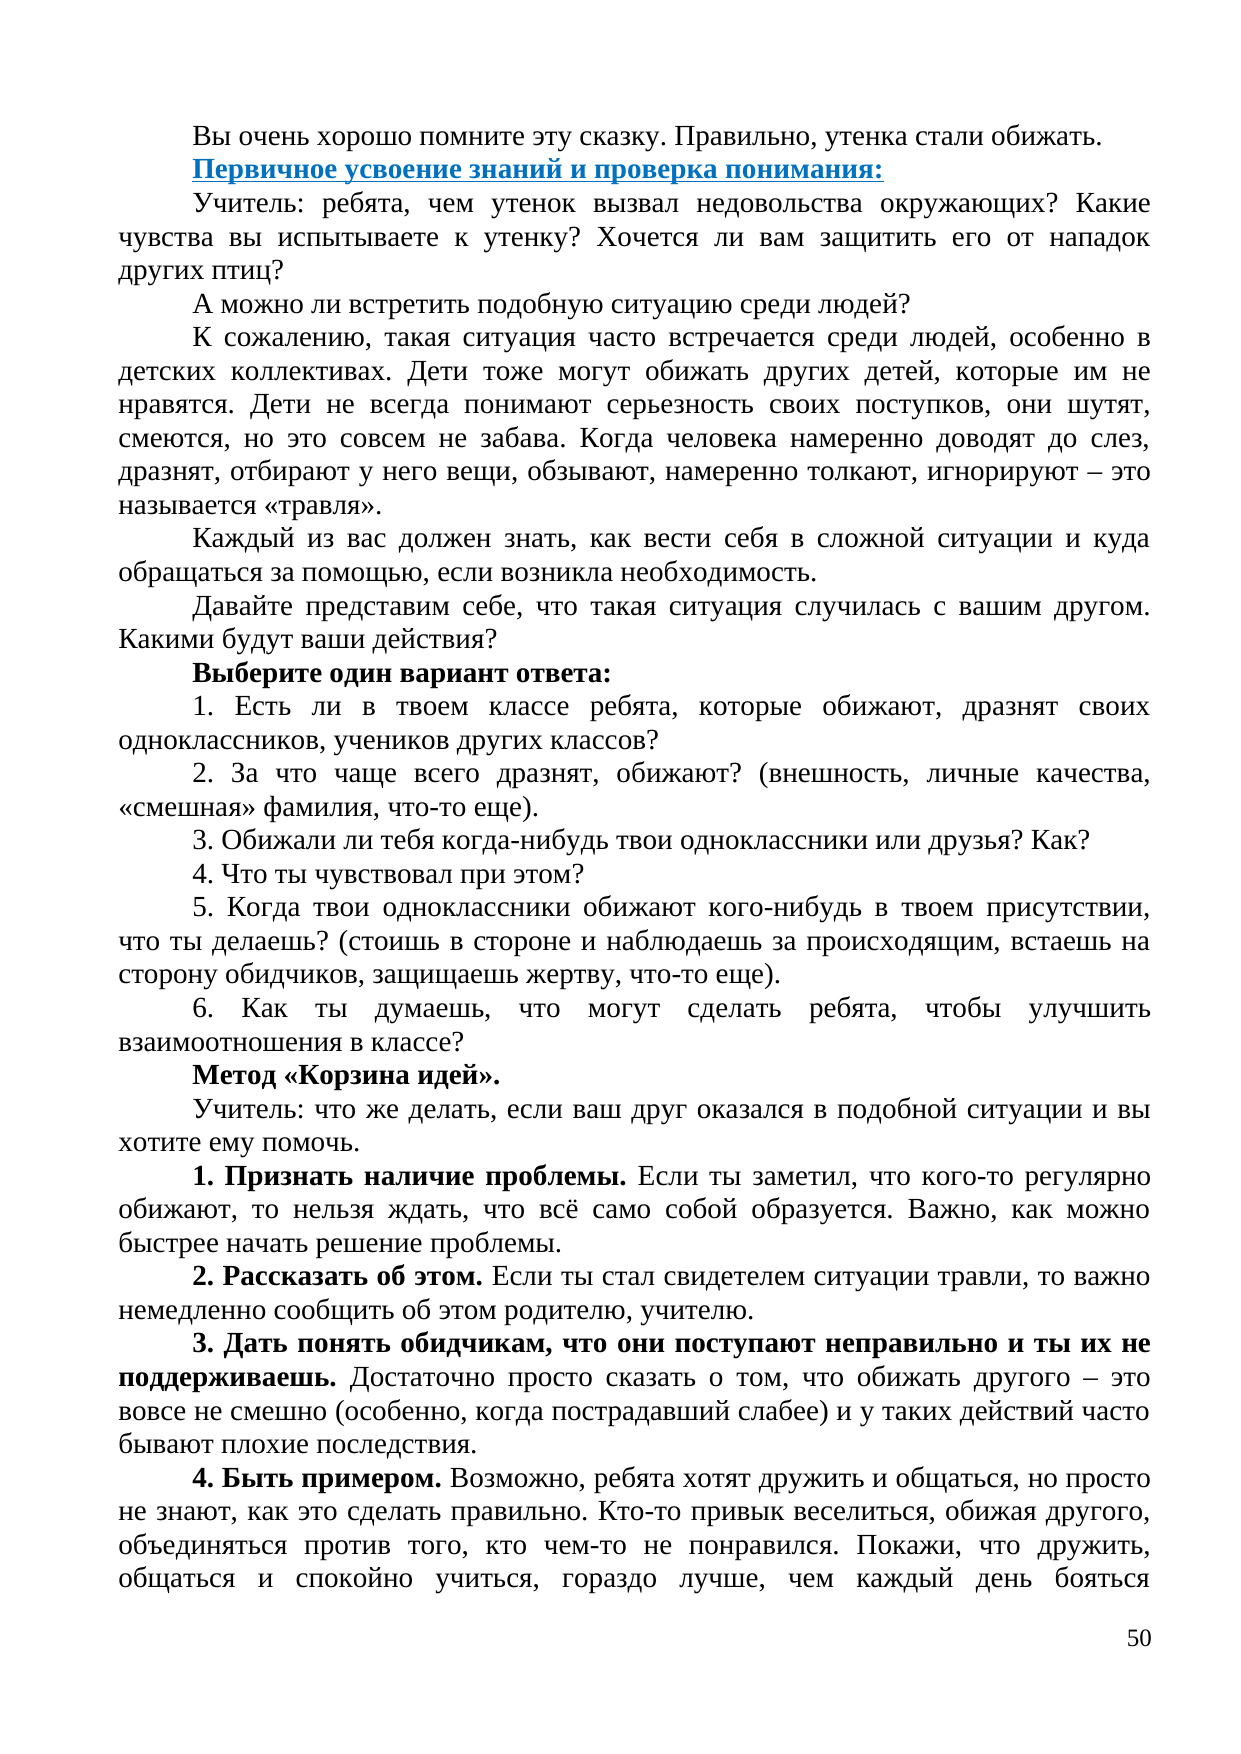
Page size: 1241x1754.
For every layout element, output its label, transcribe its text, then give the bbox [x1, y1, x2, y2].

text 2. За что чаще всего дразнят, обижают? (внешность, личные качества, «смешная» фамилия, что-то еще). [118, 755, 1152, 822]
text Метод «Корзина идей». [118, 1057, 1152, 1091]
text Выберите один вариант ответа: [118, 655, 1152, 688]
text А можно ли встретить подобную ситуацию среди людей? [118, 286, 1152, 319]
text 5. Когда твои одноклассники обижают кого-нибудь в твоем присутствии, что ты делаешь? (стоишь в стороне и наблюдаешь за происходящим, встаешь на сторону обидчиков, защищаешь жертву, что-то еще). [118, 889, 1152, 990]
text 3. Обижали ли тебя когда-нибудь твои одноклассники или друзья? Как? [118, 822, 1152, 856]
text Учитель: ребята, чем утенок вызвал недовольства окружающих? Какие чувства вы испытываете к утенку? Хочется ли вам защитить его от нападок других птиц? [118, 185, 1152, 286]
text 1. Есть ли в твоем классе ребята, которые обижают, дразнят своих одноклассников, учеников других классов? [118, 688, 1152, 755]
text Учитель: что же делать, если ваш друг оказался в подобной ситуации и вы хотите ему помочь. [118, 1091, 1152, 1158]
text К сожалению, такая ситуация часто встречается среди людей, особенно в детских коллективах. Дети тоже могут обижать других детей, которые им не нравятся. Дети не всегда понимают серьезность своих поступков, они шутят, смеются, но это совсем не забава. Когда человека намеренно доводят до слез, дразнят, отбирают у него вещи, обзывают, намеренно толкают, игнорируют – это называется «травля». [118, 319, 1152, 521]
text Давайте представим себе, что такая ситуация случилась с вашим другом. Какими будут ваши действия? [118, 588, 1152, 655]
text Первичное усвоение знаний и проверка понимания: [118, 152, 1152, 185]
text 3. Дать понять обидчикам, что они поступают неправильно и ты их не поддерживаешь. Достаточно просто сказать о том, что обижать другого – это вовсе не смешно (особенно, когда пострадавший слабее) и у таких действий часто бывают плохие последствия. [118, 1326, 1152, 1460]
text Вы очень хорошо помните эту сказку. Правильно, утенка стали обижать. [118, 118, 1152, 152]
text 6. Как ты думаешь, что могут сделать ребята, чтобы улучшить взаимоотношения в классе? [118, 990, 1152, 1057]
text 1. Признать наличие проблемы. Если ты заметил, что кого-то регулярно обижают, то нельзя ждать, что всё само собой образуется. Важно, как можно быстрее начать решение проблемы. [118, 1158, 1152, 1258]
text 4. Что ты чувствовал при этом? [118, 856, 1152, 889]
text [118, 1460, 1152, 1594]
text 2. Рассказать об этом. Если ты стал свидетелем ситуации травли, то важно немедленно сообщить об этом родителю, учителю. [118, 1258, 1152, 1326]
text Каждый из вас должен знать, как вести себя в сложной ситуации и куда обращаться за помощью, если возникла необходимость. [118, 521, 1152, 588]
